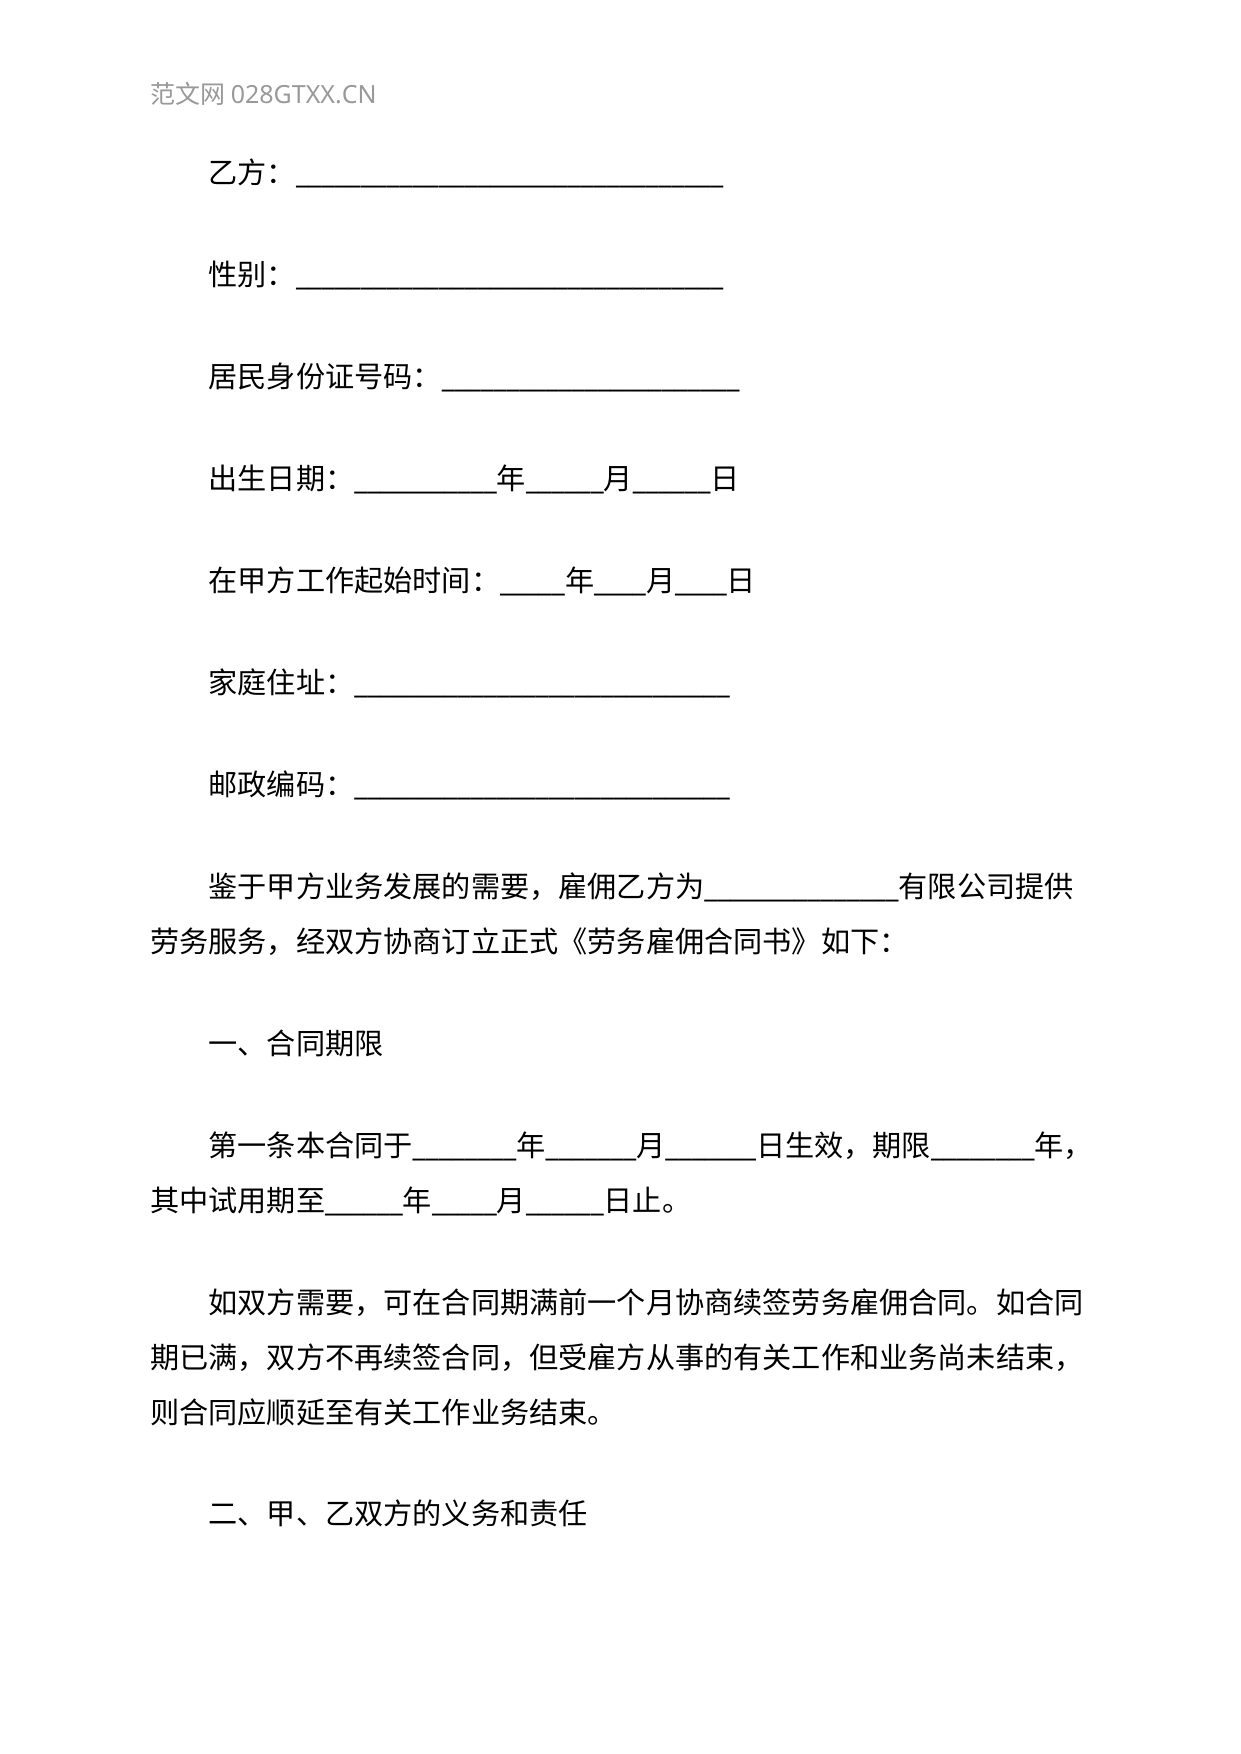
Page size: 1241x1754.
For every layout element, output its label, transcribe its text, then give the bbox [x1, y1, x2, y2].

text 出生日期：___________年______月______日 [150, 456, 1090, 498]
text 乙方：_________________________________ [150, 150, 1090, 192]
text 一、合同期限 [150, 1021, 1090, 1063]
text 在甲方工作起始时间：_____年____月____日 [150, 558, 1090, 600]
text 性别：_________________________________ [150, 252, 1090, 294]
text 鉴于甲方业务发展的需要，雇佣乙方为_______________有限公司提供劳务服务，经双方协商订立正式《劳务雇佣合同书》如下： [150, 864, 1090, 961]
text 居民身份证号码：_______________________ [150, 354, 1090, 396]
text 第一条本合同于________年_______月_______日生效，期限________年，其中试用期至______年_____月______日止。 [150, 1122, 1090, 1220]
text 如双方需要，可在合同期满前一个月协商续签劳务雇佣合同。如合同期已满，双方不再续签合同，但受雇方从事的有关工作和业务尚未结束，则合同应顺延至有关工作业务结束。 [150, 1279, 1090, 1431]
text 二、甲、乙双方的义务和责任 [150, 1491, 1090, 1533]
text 邮政编码：_____________________________ [150, 762, 1090, 804]
text 家庭住址：_____________________________ [150, 660, 1090, 702]
